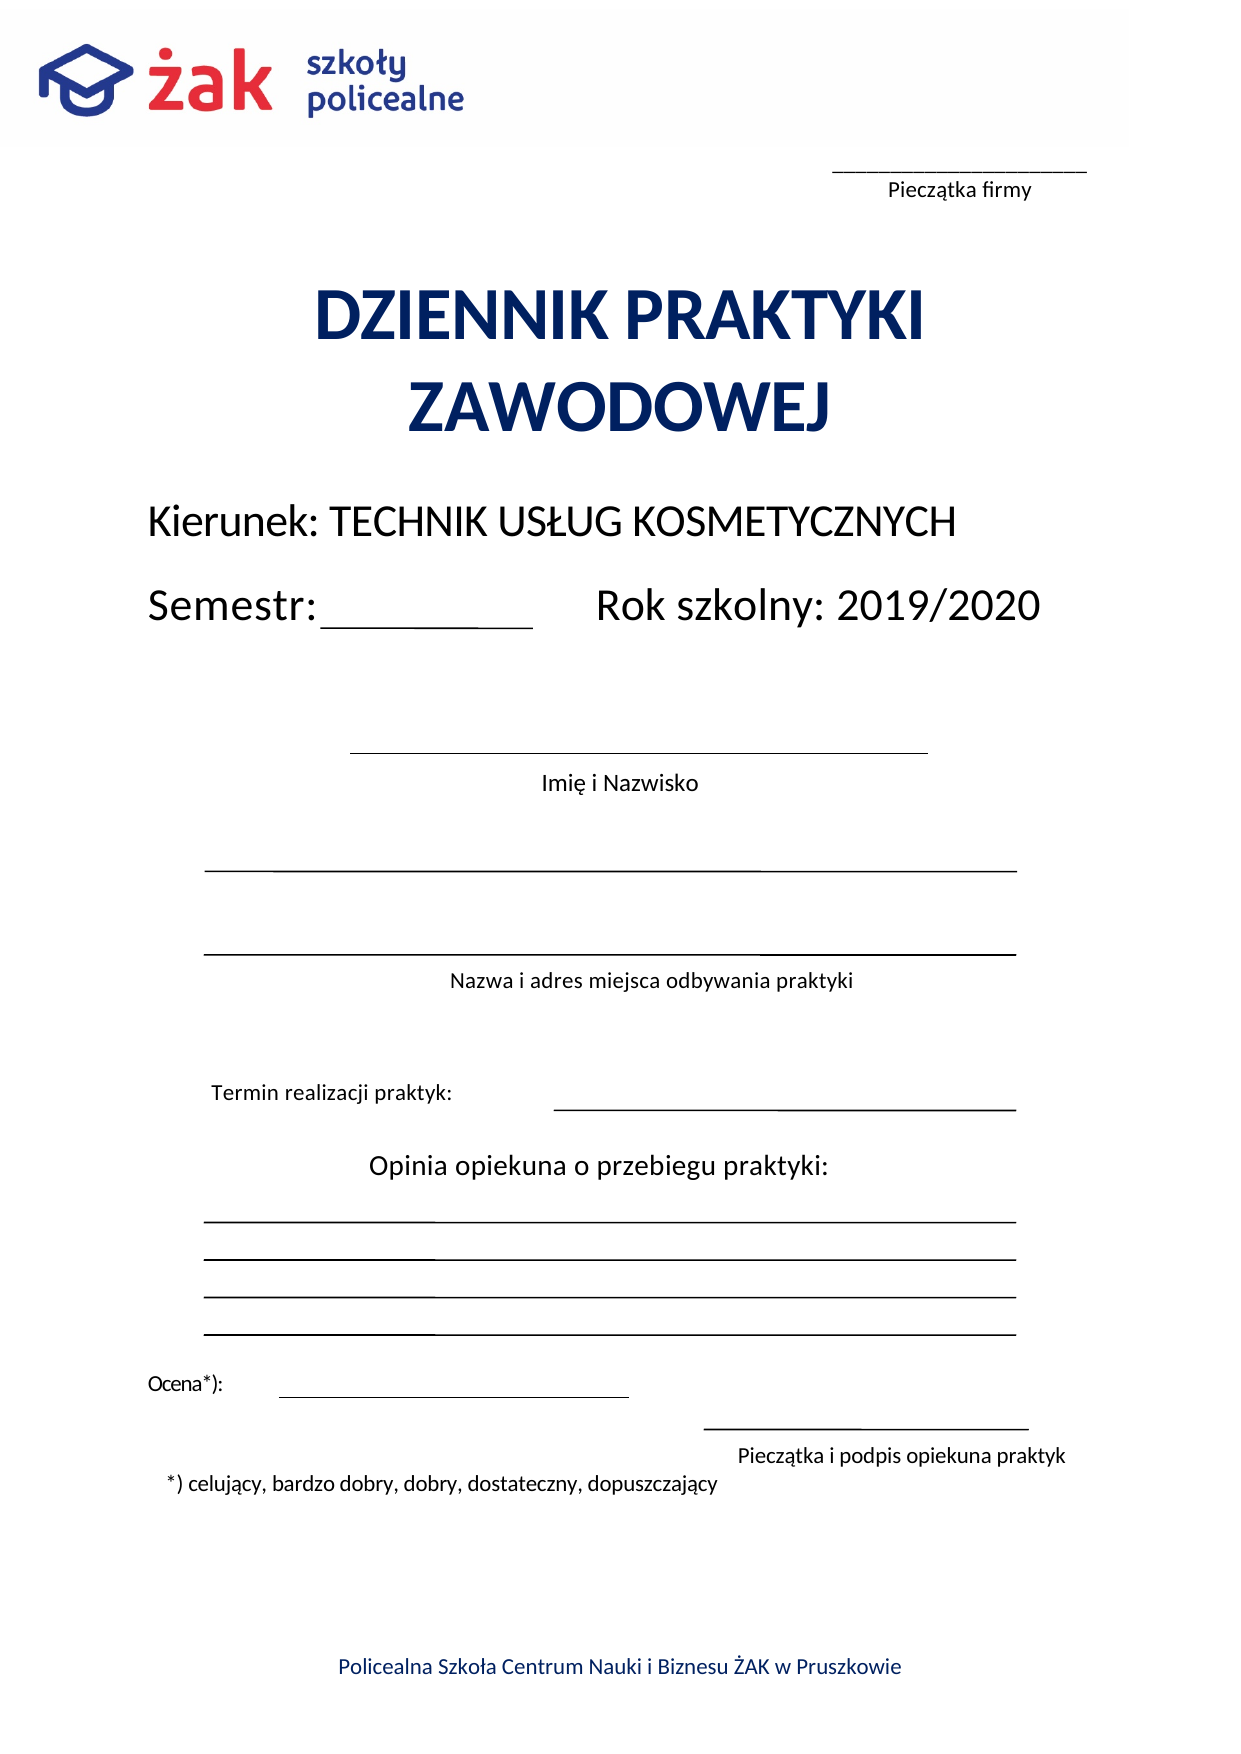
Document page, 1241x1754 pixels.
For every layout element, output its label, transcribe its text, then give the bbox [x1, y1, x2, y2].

text Nazwa i adres miejsca odbywania praktyki [211, 966, 1093, 994]
text *) celujący, bardzo dobry, dobry, dostateczny, dopuszczający [165, 1469, 1093, 1497]
text Opinia opiekuna o przebiegu praktyki: [295, 1147, 1093, 1182]
text Termin realizacji praktyk: [211, 1078, 1093, 1106]
text DZIENNIK PRAKTYKI ZAWODOWEJ [148, 267, 1093, 450]
picture [0, 9, 1129, 147]
text Ocena*): [148, 1369, 1093, 1397]
text Imię i Nazwisko [148, 768, 1093, 798]
text Pieczątka i podpis opiekuna praktyk [664, 1441, 1093, 1469]
text Semestr: Rok szkolny: 2019/2020 [148, 576, 1093, 632]
text Kierunek: TECHNIK USŁUG KOSMETYCZNYCH [148, 492, 1093, 548]
text ______________________ Pieczątka firmy [827, 148, 1093, 204]
